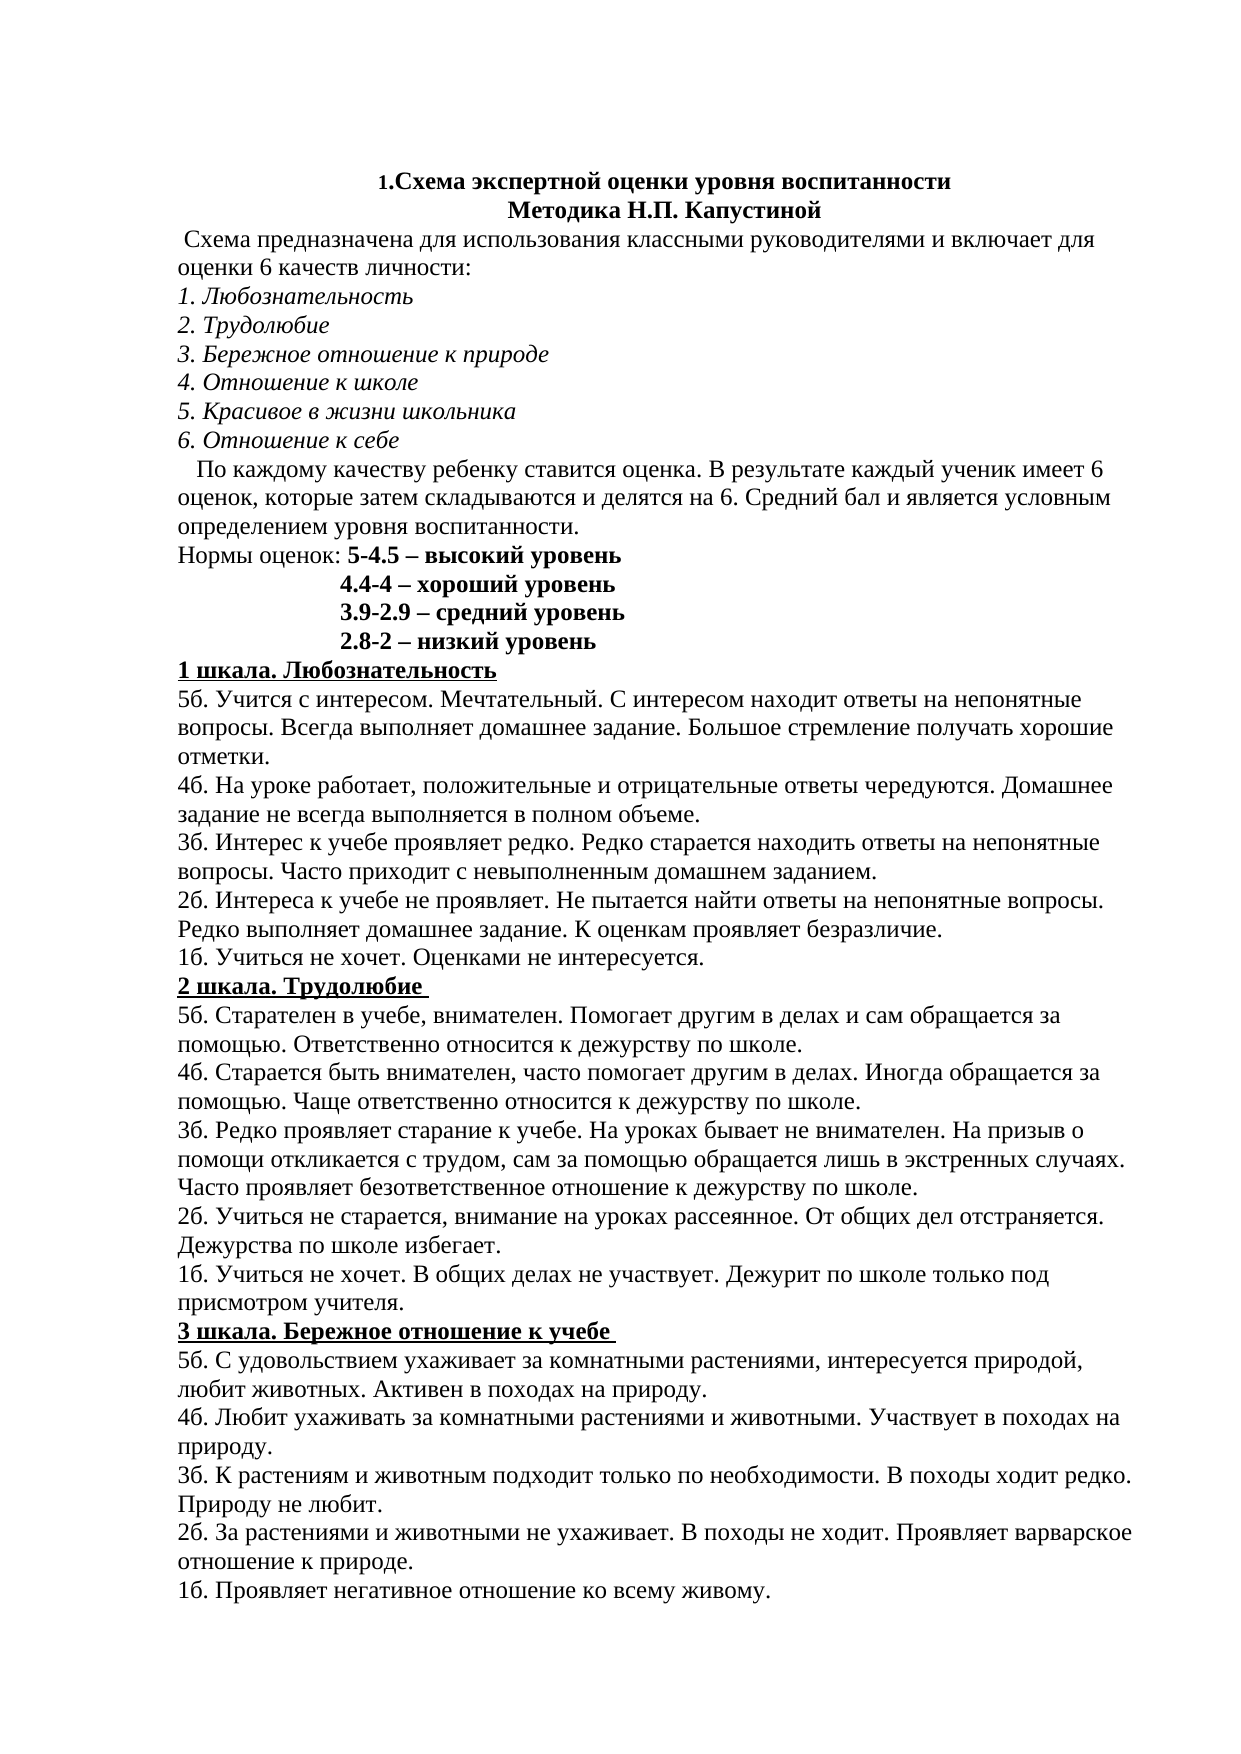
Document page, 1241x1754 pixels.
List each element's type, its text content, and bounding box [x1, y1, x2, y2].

text 3б. Редко проявляет старание к учебе. На уроках бывает не внимателен. На призыв о помощи откликается с трудом, сам за помощью обращается лишь в экстренных случаях. Часто проявляет безответственное отношение к дежурству по школе. [177, 1115, 1152, 1201]
text 2 шкала. Трудолюбие [177, 971, 1152, 1000]
text 1.Схема экспертной оценки уровня воспитанности [177, 166, 1152, 195]
text Нормы оценок: 5-4.5 – высокий уровень [177, 540, 1152, 569]
text 3. Бережное отношение к природе [177, 339, 1152, 367]
text 1б. Учиться не хочет. Оценками не интересуется. [177, 942, 1152, 971]
text 6. Отношение к себе [177, 425, 1152, 454]
text 1б. Проявляет негативное отношение ко всему живому. [177, 1575, 1152, 1604]
text 1б. Учиться не хочет. В общих делах не участвует. Дежурит по школе только под присмотром учителя. [177, 1259, 1152, 1316]
text 2. Трудолюбие [177, 310, 1152, 339]
text 4б. На уроке работает, положительные и отрицательные ответы чередуются. Домашнее задание не всегда выполняется в полном объеме. [177, 770, 1152, 827]
text 1 шкала. Любознательность [177, 655, 1152, 684]
text 3.9-2.9 – средний уровень [177, 597, 1152, 626]
text 2б. За растениями и животными не ухаживает. В походы не ходит. Проявляет варварское отношение к природе. [177, 1517, 1152, 1575]
text 1. Любознательность [177, 281, 1152, 310]
text 3б. Интерес к учебе проявляет редко. Редко старается находить ответы на непонятные вопросы. Часто приходит с невыполненным домашнем заданием. [177, 827, 1152, 885]
text Методика Н.П. Капустиной [177, 195, 1152, 224]
text 4б. Любит ухаживать за комнатными растениями и животными. Участвует в походах на природу. [177, 1402, 1152, 1460]
text 5б. Учится с интересом. Мечтательный. С интересом находит ответы на непонятные вопросы. Всегда выполняет домашнее задание. Большое стремление получать хорошие отметки. [177, 684, 1152, 770]
text 2б. Учиться не старается, внимание на уроках рассеянное. От общих дел отстраняется. Дежурства по школе избегает. [177, 1201, 1152, 1259]
text 5. Красивое в жизни школьника [177, 396, 1152, 425]
text 5б. Старателен в учебе, внимателен. Помогает другим в делах и сам обращается за помощью. Ответственно относится к дежурству по школе. [177, 1000, 1152, 1057]
text 4. Отношение к школе [177, 367, 1152, 396]
text По каждому качеству ребенку ставится оценка. В результате каждый ученик имеет 6 оценок, которые затем складываются и делятся на 6. Средний бал и является условным определением уровня воспитанности. [177, 454, 1152, 540]
text 3б. К растениям и животным подходит только по необходимости. В походы ходит редко. Природу не любит. [177, 1460, 1152, 1517]
text 4.4-4 – хороший уровень [177, 569, 1152, 597]
text 2б. Интереса к учебе не проявляет. Не пытается найти ответы на непонятные вопросы. Редко выполняет домашнее задание. К оценкам проявляет безразличие. [177, 885, 1152, 942]
text Схема предназначена для использования классными руководителями и включает для оценки 6 качеств личности: [177, 224, 1152, 281]
text 2.8-2 – низкий уровень [177, 626, 1152, 655]
text 4б. Старается быть внимателен, часто помогает другим в делах. Иногда обращается за помощью. Чаще ответственно относится к дежурству по школе. [177, 1057, 1152, 1115]
text 3 шкала. Бережное отношение к учебе 5б. С удовольствием ухаживает за комнатными растениями, интересуется природой, любит животных. Активен в походах на природу. [177, 1316, 1152, 1402]
